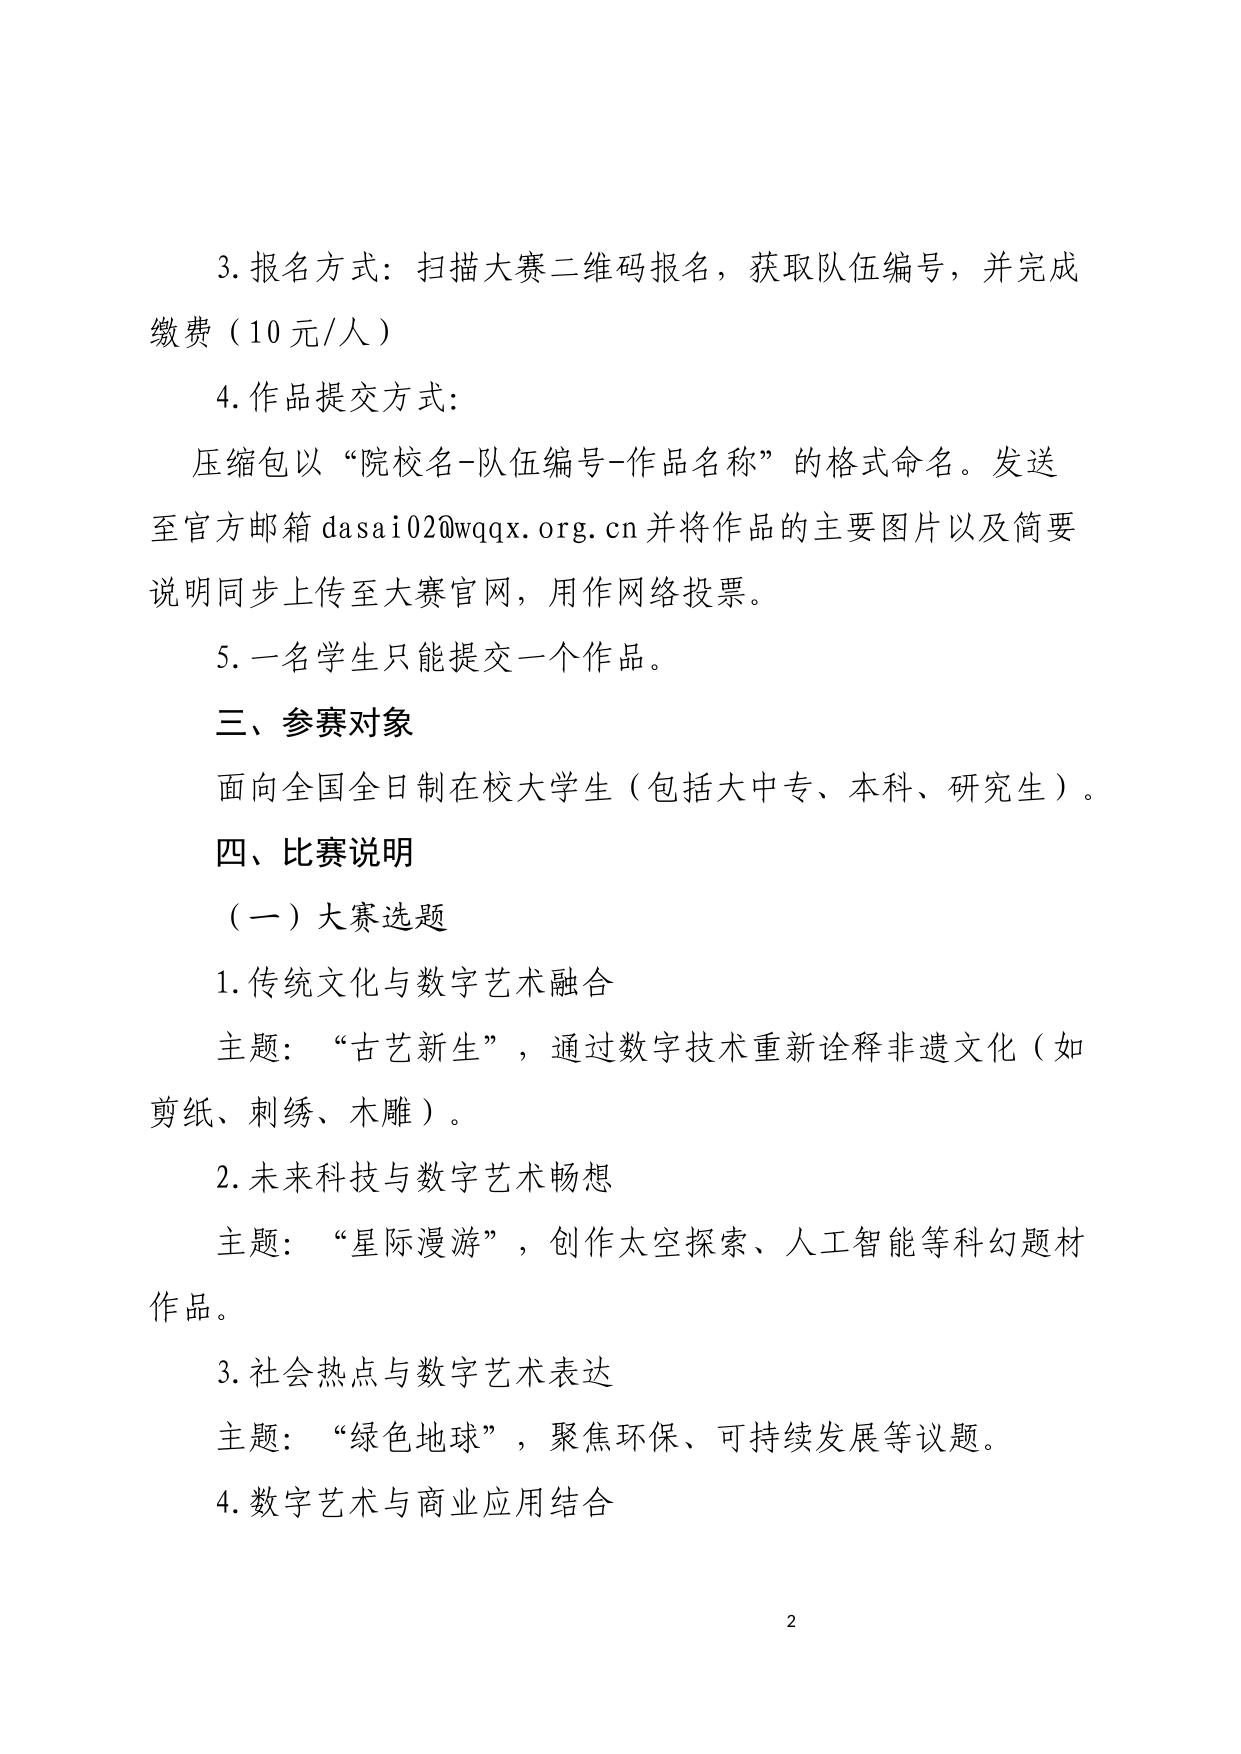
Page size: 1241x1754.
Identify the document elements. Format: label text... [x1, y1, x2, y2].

text 5.一名学生只能提交一个作品。 [148, 623, 1087, 688]
text 1.传统文化与数字艺术融合 [148, 948, 1087, 1013]
text 三、参赛对象 [148, 688, 1087, 753]
text 四、比赛说明 [148, 818, 1087, 883]
text 主题：“古艺新生”，通过数字技术重新诠释非遗文化（如剪纸、刺绣、木雕）。 [148, 1013, 1087, 1143]
text 面向全国全日制在校大学生（包括大中专、本科、研究生）。 [148, 753, 1087, 818]
text 主题：“绿色地球”，聚焦环保、可持续发展等议题。 [148, 1403, 1087, 1468]
text 主题：“星际漫游”，创作太空探索、人工智能等科幻题材作品。 [148, 1208, 1087, 1338]
text 2.未来科技与数字艺术畅想 [148, 1143, 1087, 1208]
list （一）大赛选题 [148, 883, 1087, 948]
text 4.作品提交方式： [148, 363, 1087, 428]
text 3.社会热点与数字艺术表达 [148, 1338, 1087, 1403]
text 压缩包以“院校名-队伍编号-作品名称”的格式命名。发送至官方邮箱dasai02@wqqx.org.cn并将作品的主要图片以及简要说明同步上传至大赛官网，用作网络投票。 [148, 428, 1087, 623]
text 4.数字艺术与商业应用结合 [148, 1468, 1087, 1533]
text 3.报名方式：扫描大赛二维码报名，获取队伍编号，并完成缴费（10元/人） [148, 233, 1087, 363]
